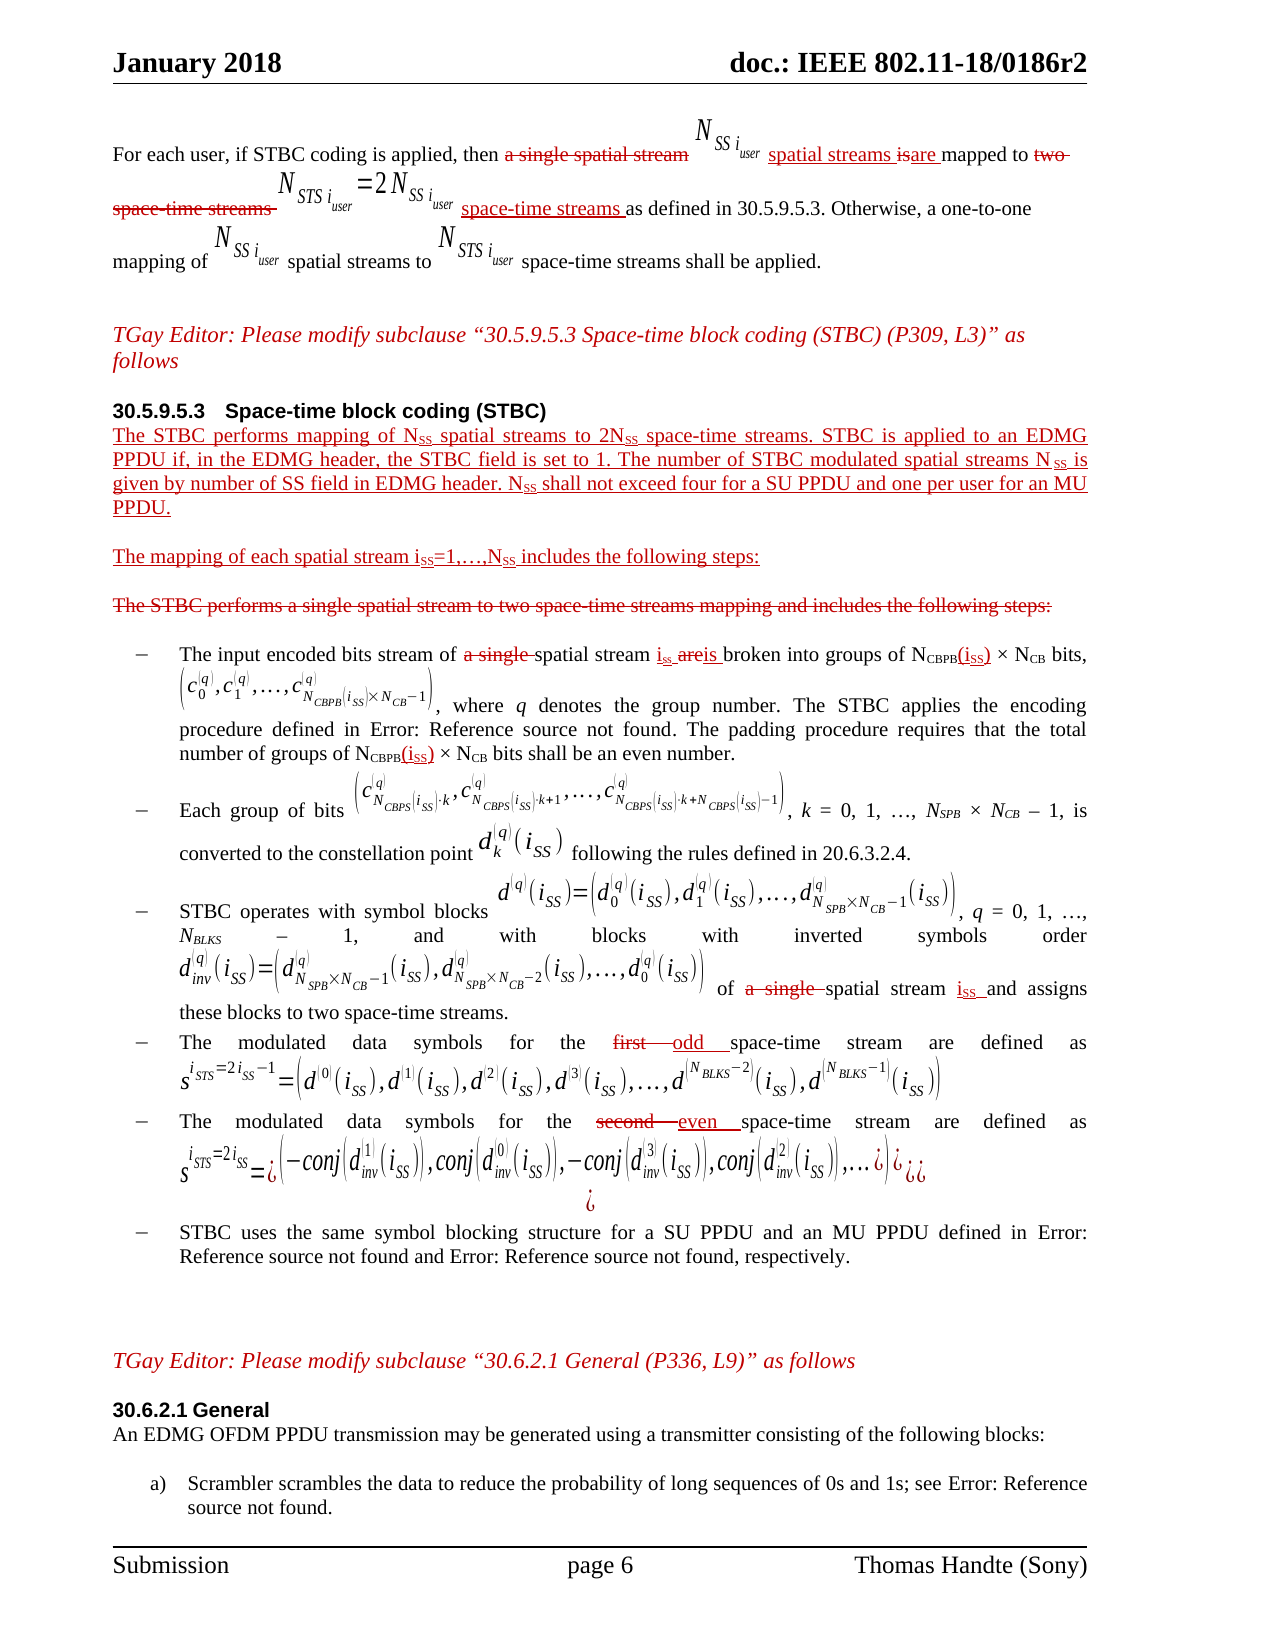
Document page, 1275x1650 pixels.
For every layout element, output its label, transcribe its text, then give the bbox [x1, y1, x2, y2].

text TGay Editor: Please modify subclause “30.6.2.1 General (P336, L9)” as follows [112, 1347, 1087, 1373]
list The modulated data symbols for the second even space-time stream are defined as [133, 1108, 1087, 1214]
text TGay Editor: Please modify subclause “30.5.9.5.3 Space-time block coding (STBC) (P309, L3)” as follows [112, 321, 1087, 374]
list The modulated data symbols for the first odd space-time stream are defined as [133, 1030, 1087, 1102]
text For each user, if STBC coding is applied, then a single spatial stream spatial streams isare mapped to two space-time streams space-time streams as defined in 30.5.9.5.3. Otherwise, a one-to-one mapping of spatial streams to space-time streams shall be applied. [112, 112, 1087, 273]
text The mapping of each spatial stream iSS=1,…,NSS includes the following steps: [112, 544, 1087, 568]
list STBC operates with symbol blocks , q = 0, 1, …, NBLKS – 1, and with blocks with inverted symbols order of a single spatial stream iSS and assigns these blocks to two space-time streams. [133, 871, 1087, 1024]
list General [112, 1398, 1087, 1422]
text The STBC performs mapping of NSS spatial streams to 2NSS space-time streams. STBC is applied to an EDMG PPDU if, in the EDMG header, the STBC field is set to 1. The number of STBC modulated spatial streams NSS is given by number of SS field in EDMG header. NSS shall not exceed four for a SU PPDU and one per user for an MU PPDU. [112, 423, 1087, 519]
list Each group of bits , k = 0, 1, …, NSPB × NCB – 1, is converted to the constellation point following the rules defined in 20.6.3.2.4. [133, 771, 1087, 865]
list Space-time block coding (STBC) [112, 399, 1087, 423]
text An EDMG OFDM PPDU transmission may be generated using a transmitter consisting of the following blocks: [112, 1422, 1087, 1446]
text The STBC performs a single spatial stream to two space-time streams mapping and includes the following steps: [112, 593, 1087, 617]
